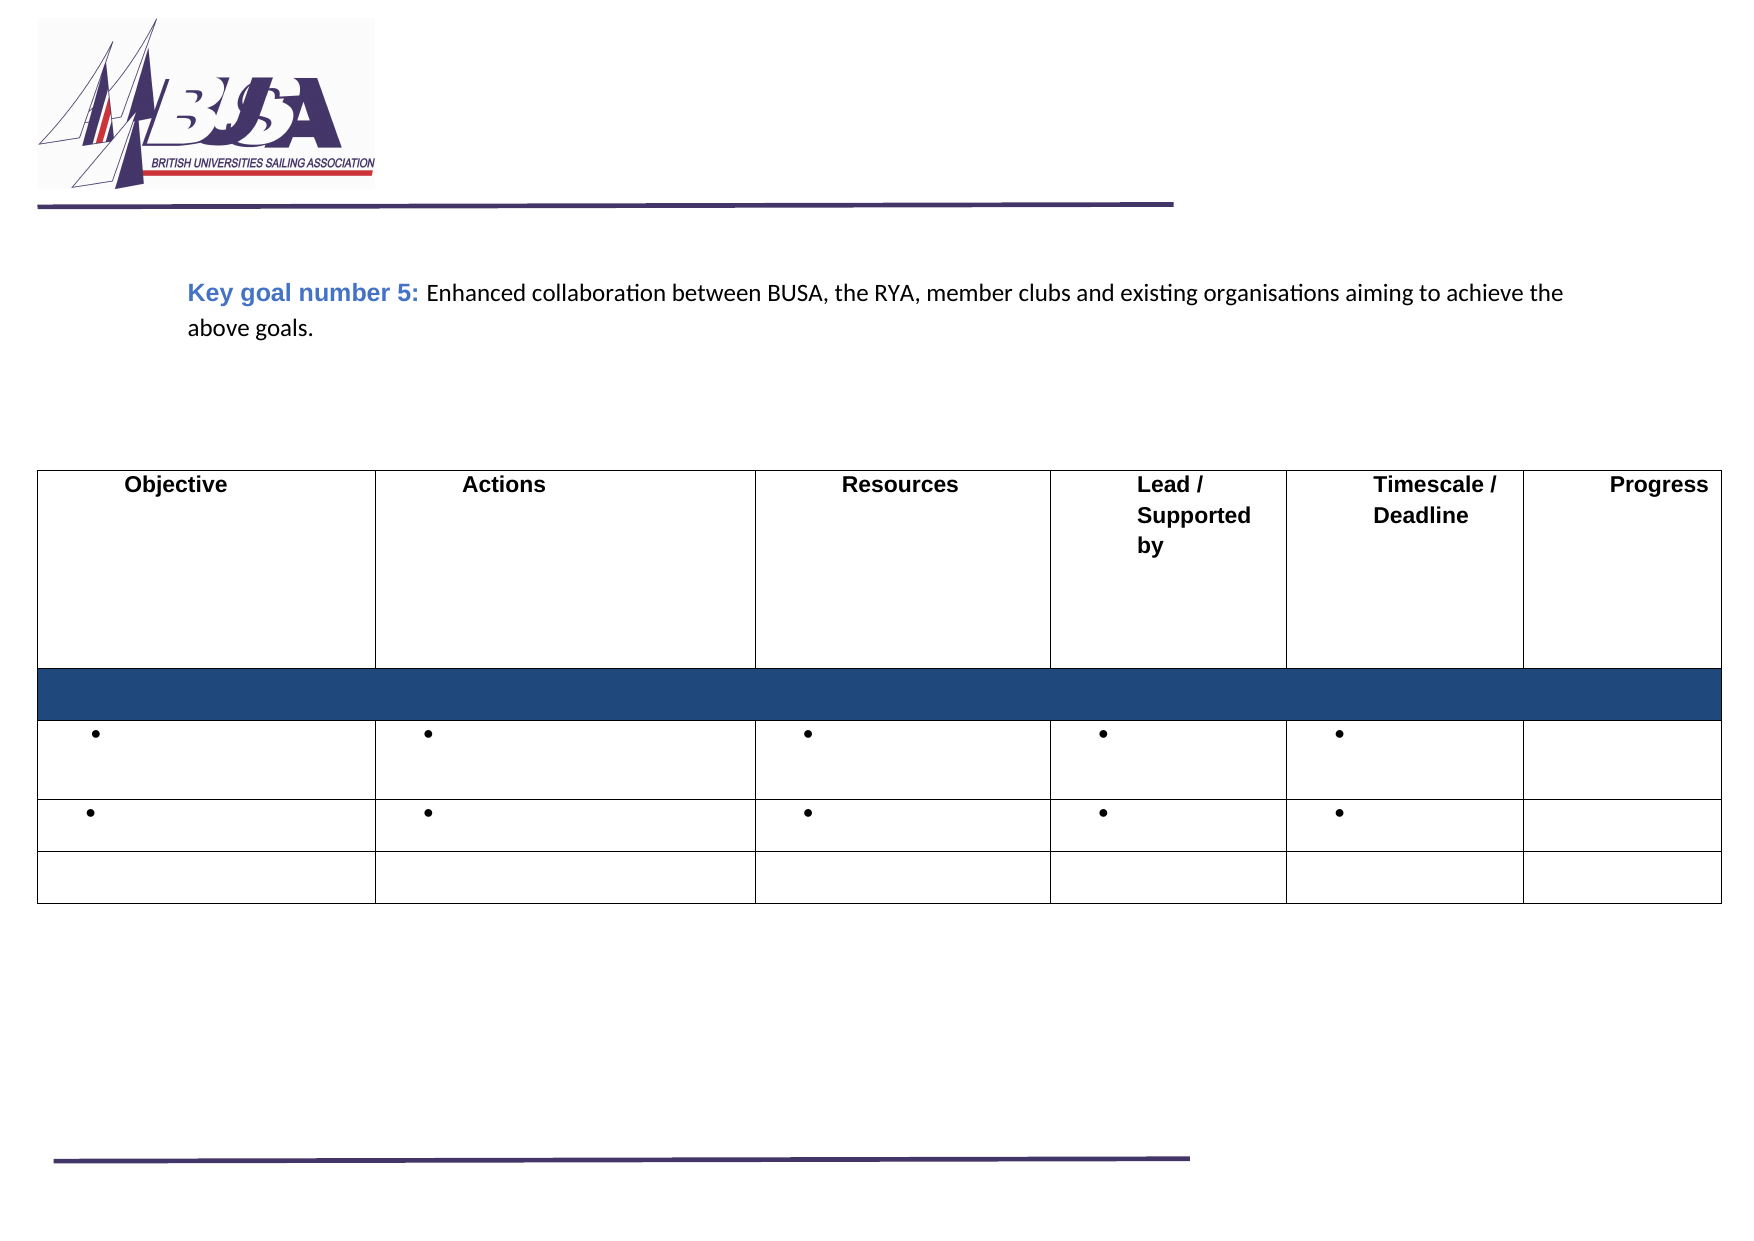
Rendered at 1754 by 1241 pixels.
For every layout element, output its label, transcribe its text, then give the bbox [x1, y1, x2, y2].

table_header Progress [1524, 471, 1721, 668]
picture [38, 18, 375, 189]
table_cell [1287, 721, 1523, 798]
table_cell [38, 800, 375, 851]
table_cell [1051, 800, 1286, 851]
table_cell [376, 800, 755, 851]
table_cell [1051, 721, 1286, 798]
table_cell [38, 669, 1721, 720]
table_header Lead / Supported by [1051, 471, 1286, 668]
table_cell [38, 852, 375, 903]
table_cell [1287, 800, 1523, 851]
table_cell [376, 852, 755, 903]
table_cell [1524, 800, 1721, 851]
table_cell [1524, 721, 1721, 798]
table_header Resources [756, 471, 1050, 668]
table_cell [1524, 852, 1721, 903]
table_header Actions [376, 471, 755, 668]
table_cell [756, 800, 1050, 851]
text Key goal number 5: Enhanced collaboration between BUSA, the RYA, member clubs and existing organisations aiming to achieve the above goals. [187, 277, 1604, 343]
table_cell [756, 721, 1050, 798]
table_cell [38, 721, 375, 798]
table_header Timescale / Deadline [1287, 471, 1523, 668]
table_cell [756, 852, 1050, 903]
table_header Objective [38, 471, 375, 668]
table_cell [1051, 852, 1286, 903]
table_cell [376, 721, 755, 798]
table_cell [1287, 852, 1523, 903]
